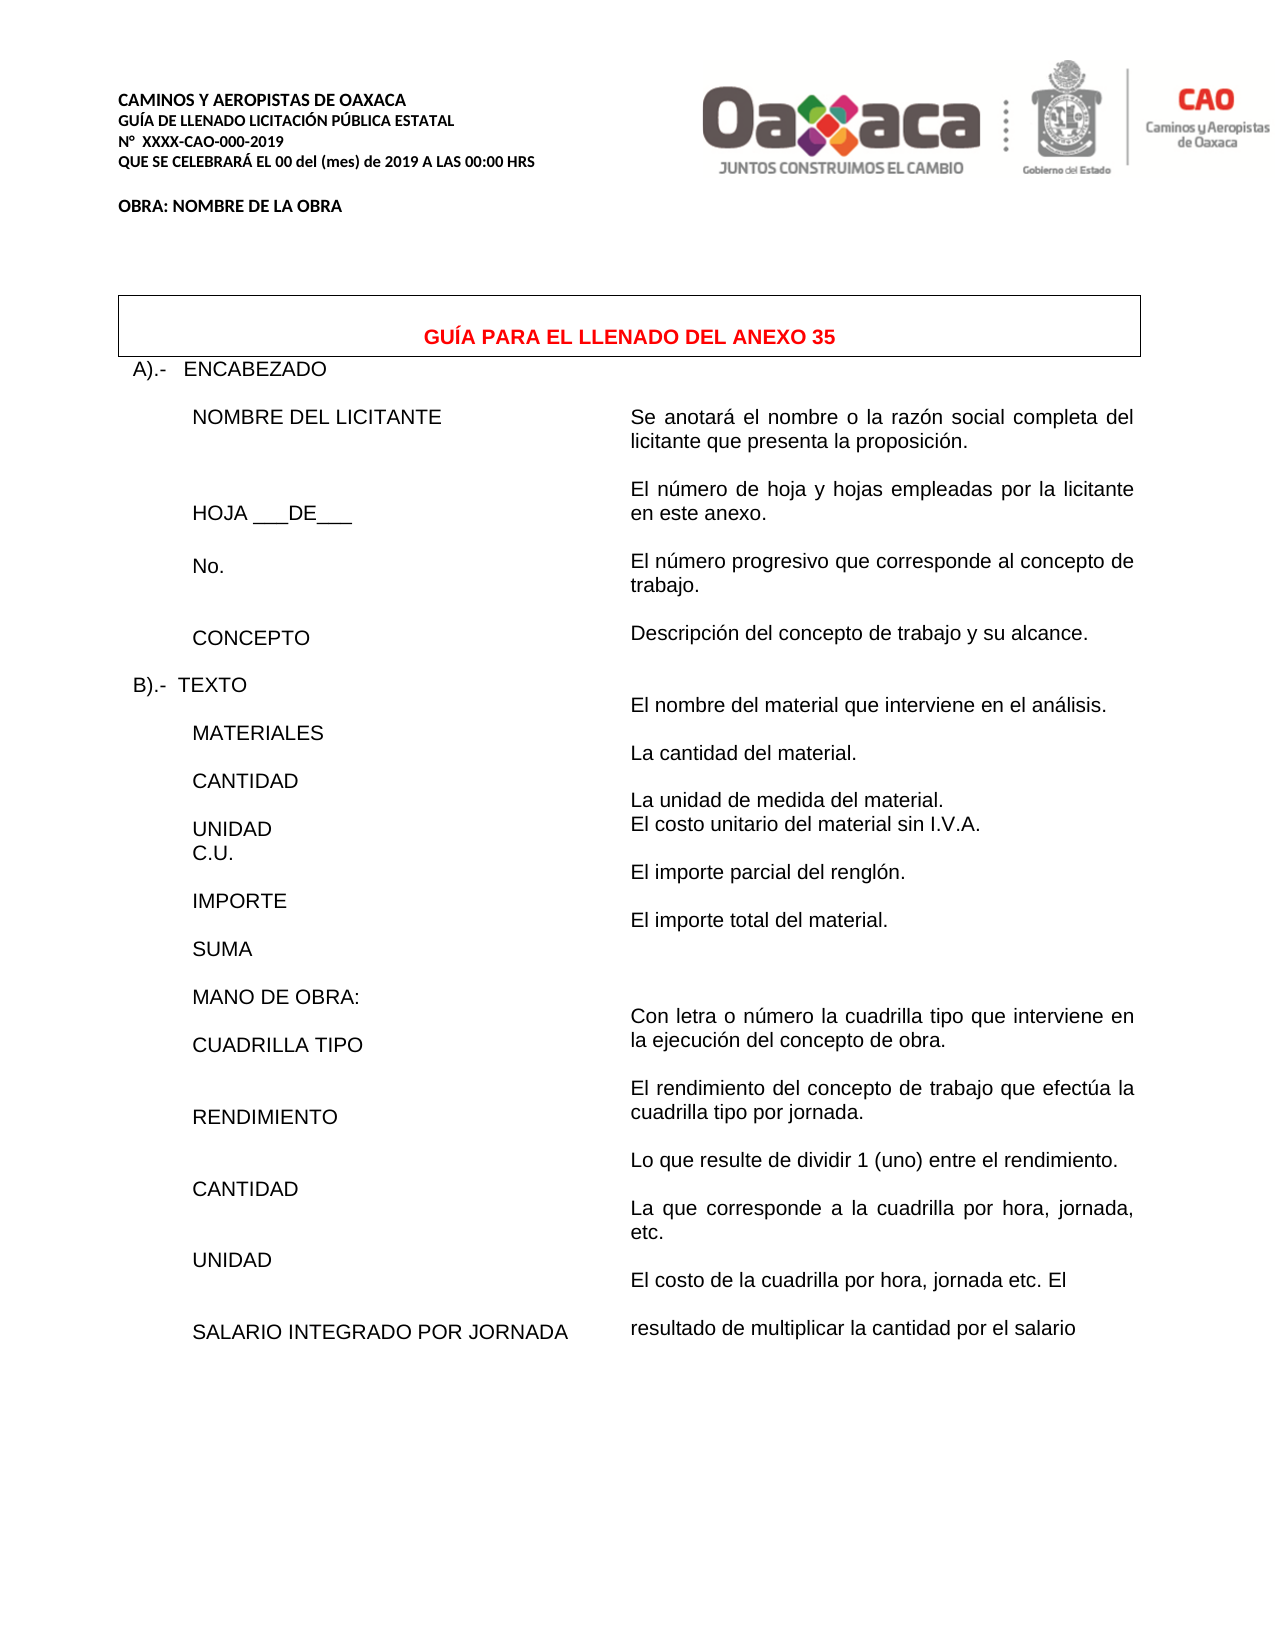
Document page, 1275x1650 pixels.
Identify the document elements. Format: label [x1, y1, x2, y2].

picture [702, 60, 1275, 178]
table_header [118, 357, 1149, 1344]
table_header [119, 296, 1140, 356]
